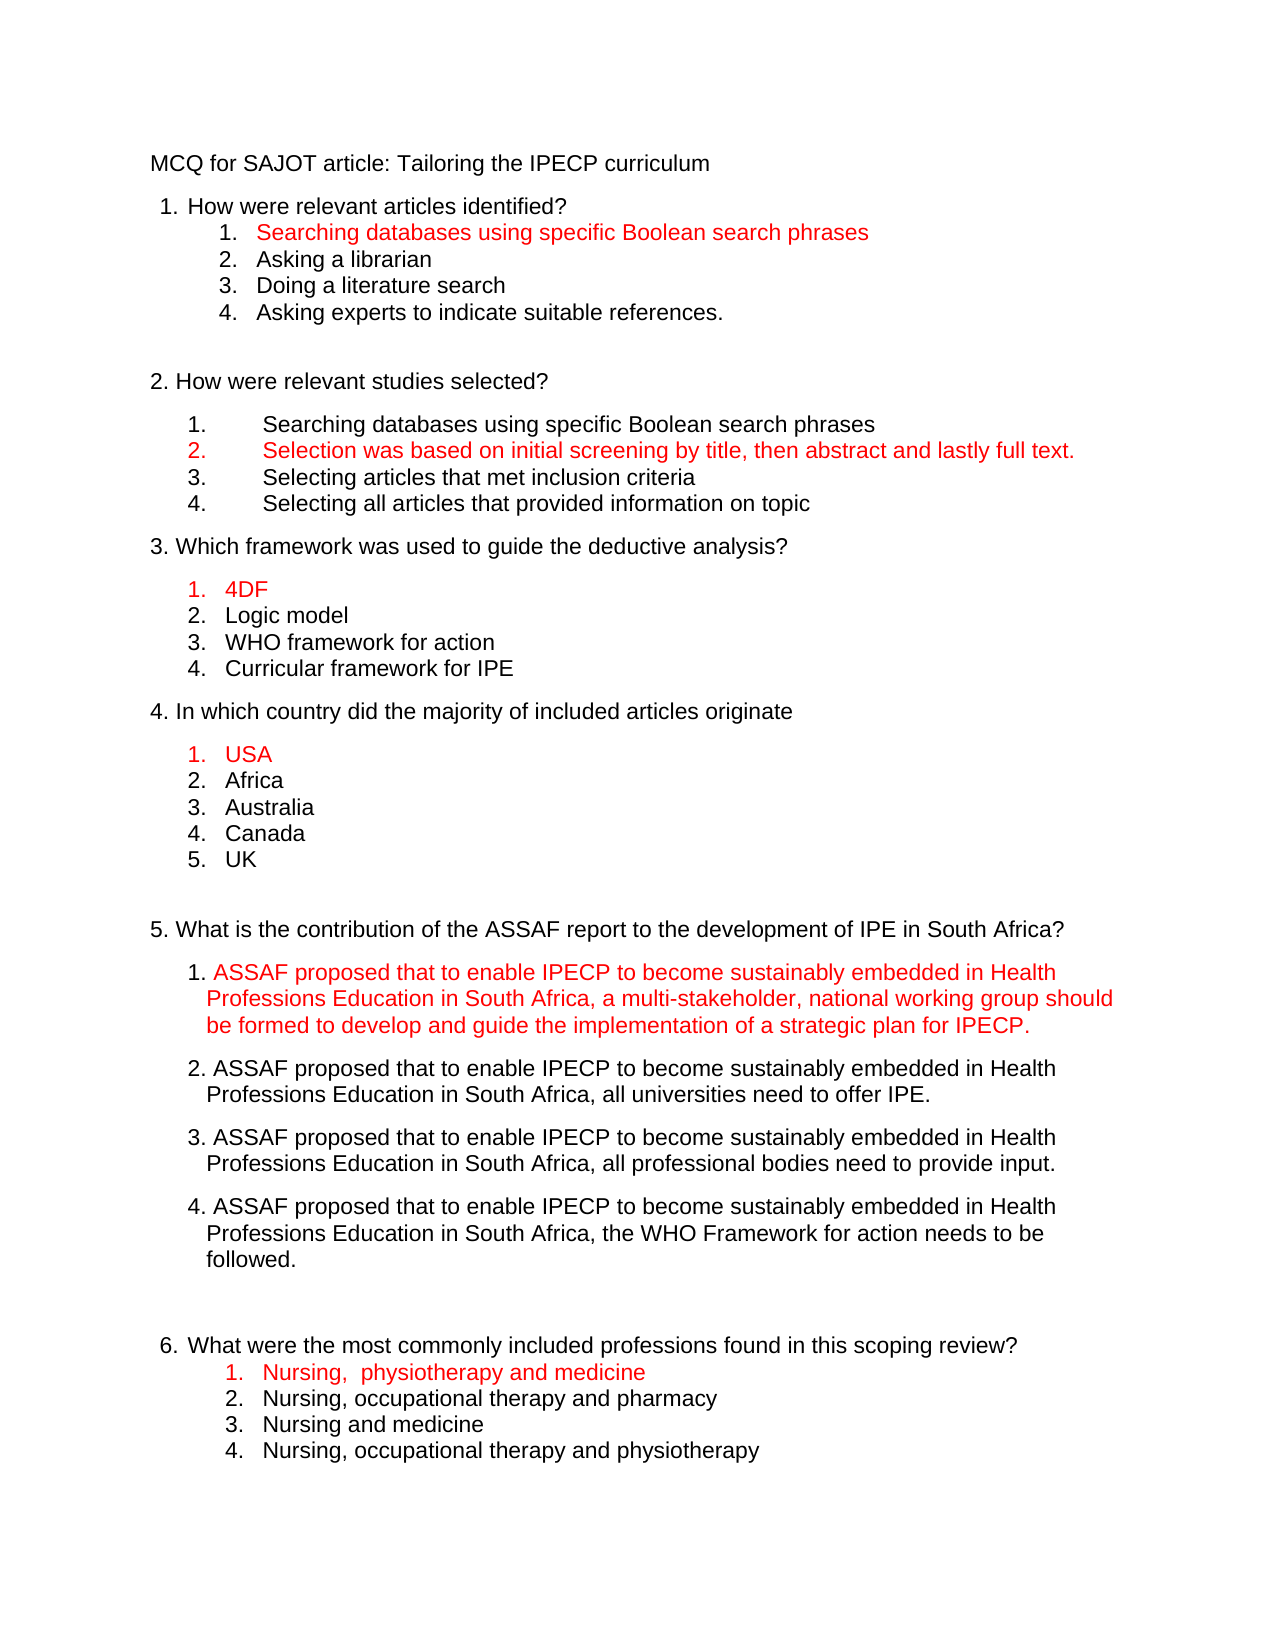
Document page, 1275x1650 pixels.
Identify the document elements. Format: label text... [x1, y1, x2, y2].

text 3. ASSAF proposed that to enable IPECP to become sustainably embedded in Health Professions Education in South Africa, all professional bodies need to provide input. [187, 1124, 1125, 1177]
list Africa [187, 767, 1125, 794]
list Asking a librarian [219, 246, 1125, 272]
list UK [187, 846, 1125, 873]
text 2. ASSAF proposed that to enable IPECP to become sustainably embedded in Health Professions Education in South Africa, all universities need to offer IPE. [187, 1054, 1125, 1107]
list How were relevant articles identified? [159, 193, 1125, 219]
list Nursing and medicine [225, 1411, 1125, 1437]
list Selecting articles that met inclusion criteria [187, 463, 1125, 490]
text 1. ASSAF proposed that to enable IPECP to become sustainably embedded in Health Professions Education in South Africa, a multi-stakeholder, national working group should be formed to develop and guide the implementation of a strategic plan for IPECP. [187, 959, 1125, 1038]
text 3. Which framework was used to guide the deductive analysis? [150, 533, 1125, 559]
list Doing a literature search [219, 272, 1125, 298]
list WHO framework for action [187, 629, 1125, 655]
list What were the most commonly included professions found in this scoping review? [159, 1332, 1125, 1358]
list Canada [187, 820, 1125, 846]
text 4. In which country did the majority of included articles originate [150, 698, 1125, 724]
list Selecting all articles that provided information on topic [187, 490, 1125, 516]
text MCQ for SAJOT article: Tailoring the IPECP curriculum [150, 150, 1125, 176]
list Curricular framework for IPE [187, 655, 1125, 681]
text 2. How were relevant studies selected? [150, 368, 1125, 394]
list Searching databases using specific Boolean search phrases [219, 219, 1125, 246]
list USA [187, 741, 1125, 767]
list Australia [187, 794, 1125, 820]
list 4DF [187, 576, 1125, 602]
list Nursing, occupational therapy and physiotherapy [225, 1437, 1125, 1464]
text 4. ASSAF proposed that to enable IPECP to become sustainably embedded in Health Professions Education in South Africa, the WHO Framework for action needs to be followed. [187, 1193, 1125, 1272]
list Logic model [187, 602, 1125, 629]
list Nursing, physiotherapy and medicine [225, 1358, 1125, 1385]
list Searching databases using specific Boolean search phrases [187, 411, 1125, 437]
text 5. What is the contribution of the ASSAF report to the development of IPE in South Africa? [150, 916, 1125, 942]
list Asking experts to indicate suitable references. [219, 298, 1125, 325]
list Nursing, occupational therapy and pharmacy [225, 1385, 1125, 1411]
list Selection was based on initial screening by title, then abstract and lastly full text. [187, 437, 1125, 463]
